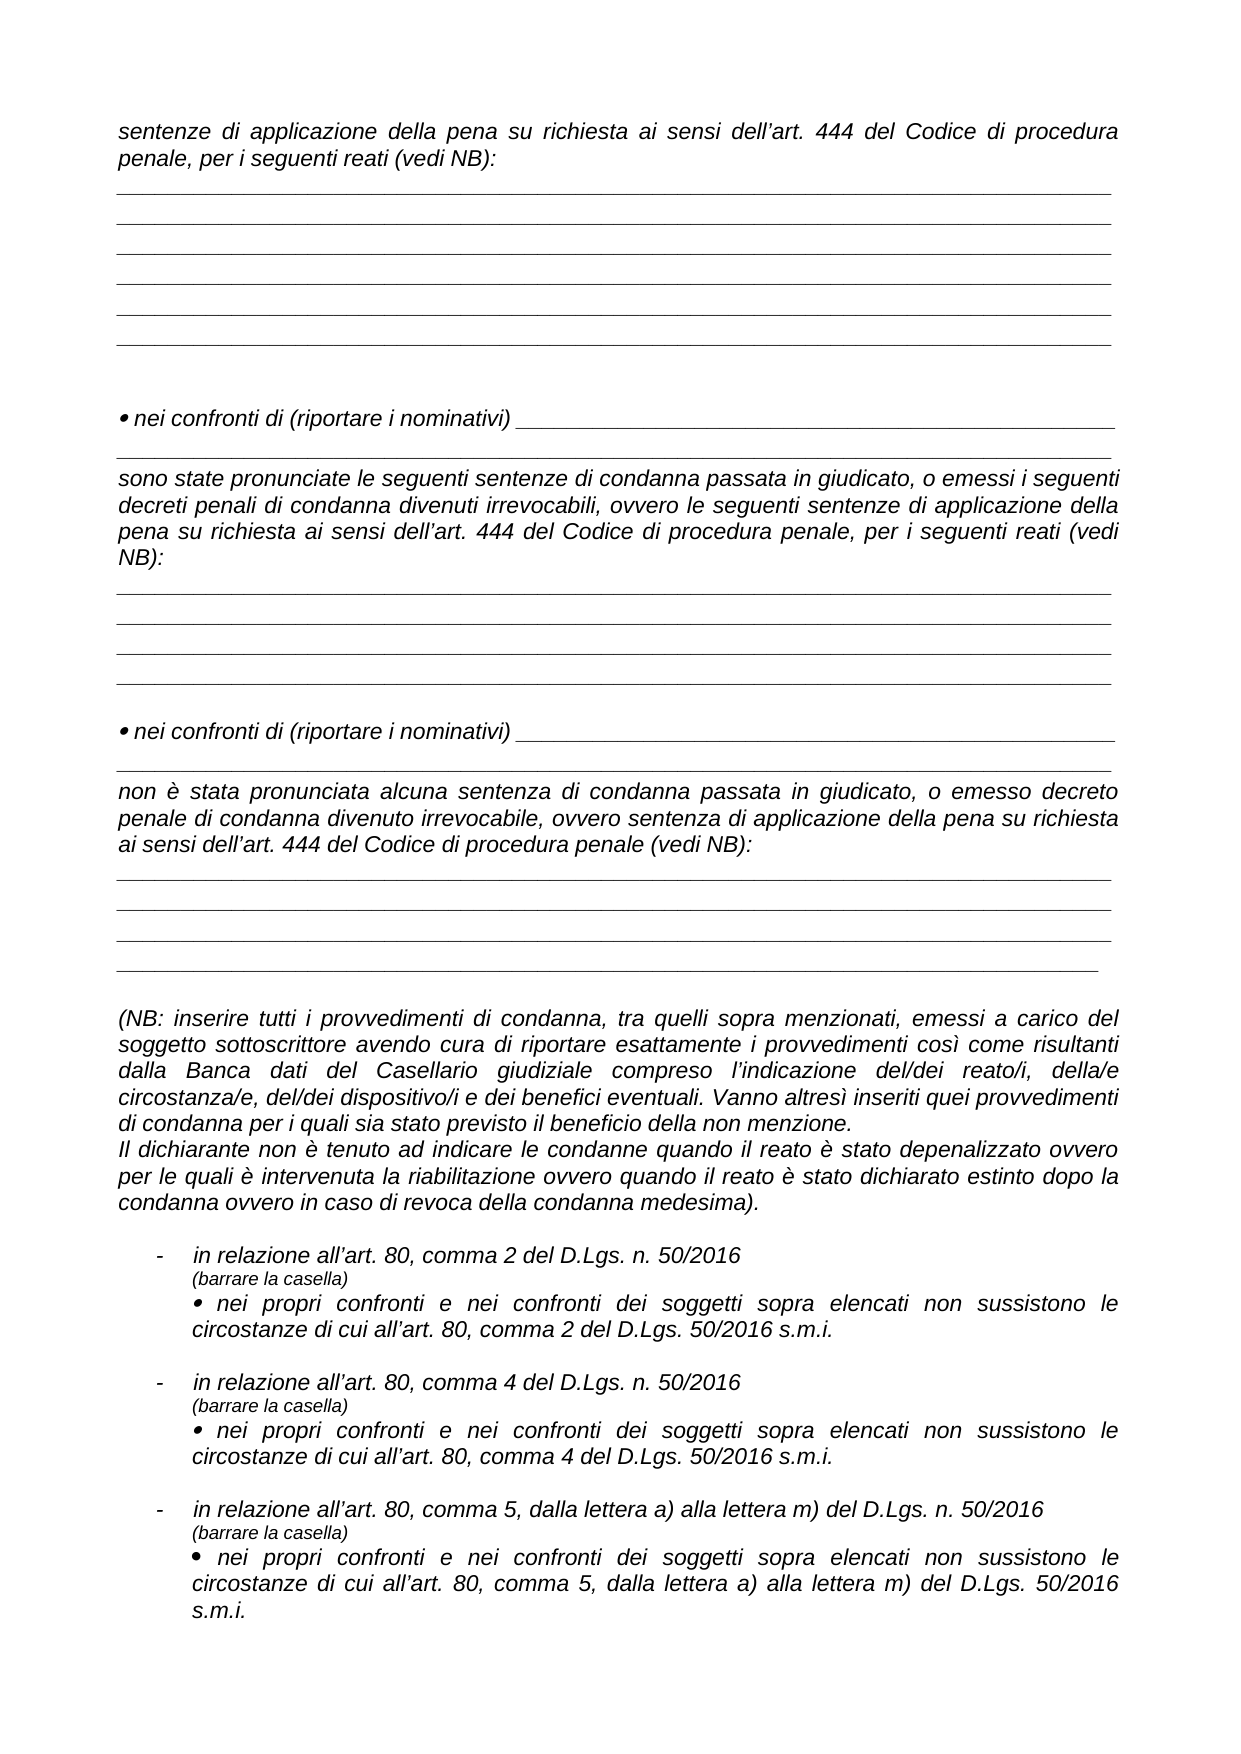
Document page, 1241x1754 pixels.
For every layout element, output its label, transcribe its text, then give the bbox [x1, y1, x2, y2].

text ____________________________________________________________________________________________________________________________________________________________________________________________________________________________________________________________________________________________________________________________________________________________________________________________________________________________________________________________________________________ [118, 171, 1122, 348]
text (NB: inserire tutti i provvedimenti di condanna, tra quelli sopra menzionati, emessi a carico del soggetto sottoscrittore avendo cura di riportare esattamente i provvedimenti così come risultanti dalla Banca dati del Casellario giudiziale compreso l’indicazione del/dei reato/i, della/e circostanza/e, del/dei dispositivo/i e dei benefici eventuali. Vanno altresì inseriti quei provvedimenti di condanna per i quali sia stato previsto il beneficio della non menzione. [118, 1004, 1122, 1136]
list in relazione all’art. 80, comma 5, dalla lettera a) alla lettera m) del D.Lgs. n. 50/2016 [156, 1496, 1122, 1522]
text Il dichiarante non è tenuto ad indicare le condanne quando il reato è stato depenalizzato ovvero per le quali è intervenuta la riabilitazione ovvero quando il reato è stato dichiarato estinto dopo la condanna ovvero in caso di revoca della condanna medesima). [118, 1136, 1122, 1215]
text ______________________________________________________________________________ [118, 435, 1122, 461]
text nei propri confronti e nei confronti dei soggetti sopra elencati non sussistono le circostanze di cui all’art. 80, comma 2 del D.Lgs. 50/2016 s.m.i. [192, 1289, 1122, 1342]
text (barrare la casella) [192, 1522, 1122, 1543]
text _______________________________________________________________________________________________________________________________________________________________________________________________________________________________________________________________________________________________________________________ [118, 857, 1122, 974]
text nei propri confronti e nei confronti dei soggetti sopra elencati non sussistono le circostanze di cui all’art. 80, comma 4 del D.Lgs. 50/2016 s.m.i. [192, 1417, 1122, 1469]
text (barrare la casella) [192, 1268, 1122, 1289]
list in relazione all’art. 80, comma 4 del D.Lgs. n. 50/2016 [156, 1369, 1122, 1395]
text ______________________________________________________________________________ [118, 748, 1122, 774]
text ________________________________________________________________________________________________________________________________________________________________________________________________________________________________________________________________________________________________________________________ [118, 571, 1122, 688]
text nei propri confronti e nei confronti dei soggetti sopra elencati non sussistono le circostanze di cui all’art. 80, comma 5, dalla lettera a) alla lettera m) del D.Lgs. 50/2016 s.m.i. [192, 1543, 1122, 1623]
text non è stata pronunciata alcuna sentenza di condanna passata in giudicato, o emesso decreto penale di condanna divenuto irrevocabile, ovvero sentenza di applicazione della pena su richiesta ai sensi dell’art. 444 del Codice di procedura penale (vedi NB): [118, 778, 1122, 857]
text nei confronti di (riportare i nominativi) _______________________________________________ [118, 718, 1122, 744]
text (barrare la casella) [192, 1395, 1122, 1417]
text nei confronti di (riportare i nominativi) _______________________________________________ [118, 405, 1122, 431]
list in relazione all’art. 80, comma 2 del D.Lgs. n. 50/2016 [156, 1242, 1122, 1268]
text sono state pronunciate le seguenti sentenze di condanna passata in giudicato, o emessi i seguenti decreti penali di condanna divenuti irrevocabili, ovvero le seguenti sentenze di applicazione della pena su richiesta ai sensi dell’art. 444 del Codice di procedura penale, per i seguenti reati (vedi NB): [118, 465, 1122, 571]
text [118, 118, 1122, 171]
